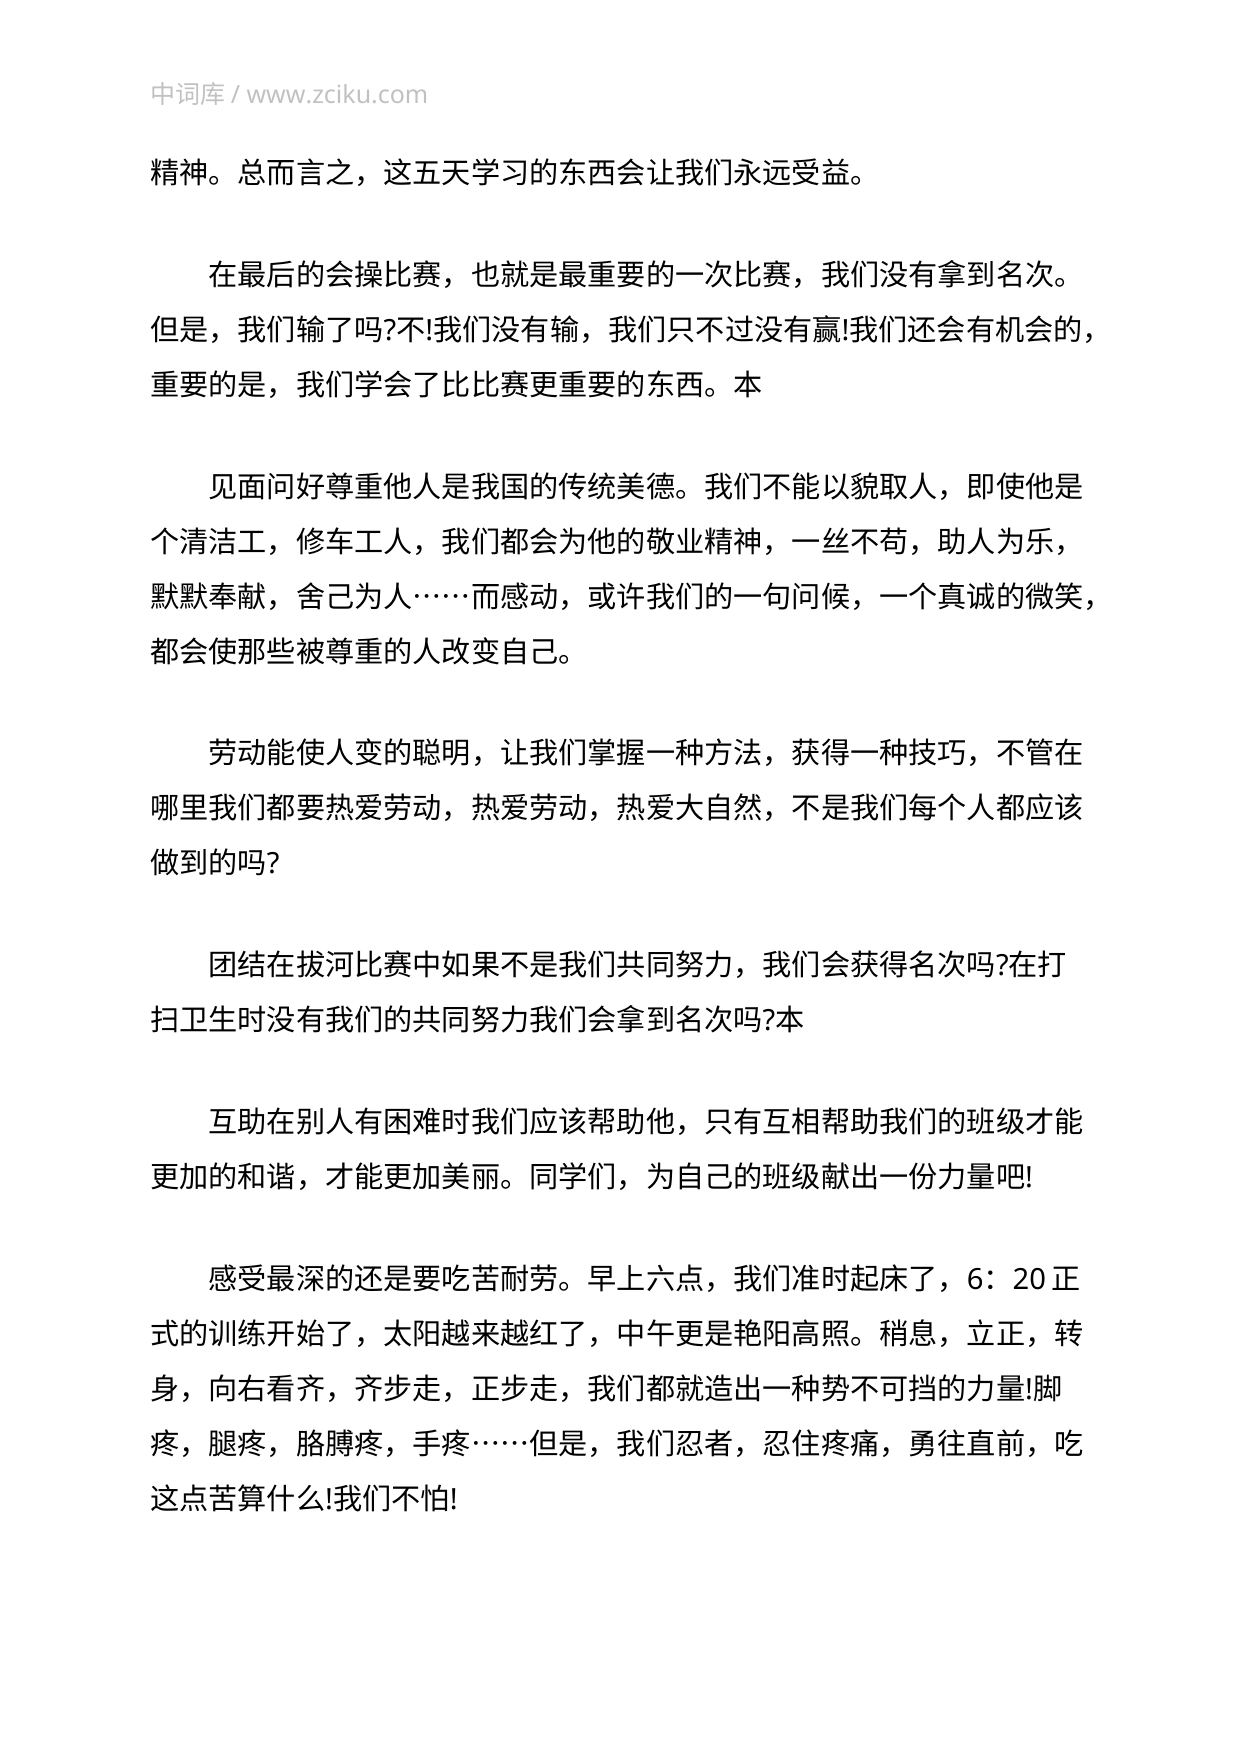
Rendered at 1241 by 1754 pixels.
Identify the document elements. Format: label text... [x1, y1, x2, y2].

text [150, 150, 1090, 192]
text 见面问好尊重他人是我国的传统美德。我们不能以貌取人，即使他是个清洁工，修车工人，我们都会为他的敬业精神，一丝不苟，助人为乐，默默奉献，舍己为人……而感动，或许我们的一句问候，一个真诚的微笑，都会使那些被尊重的人改变自己。 [150, 463, 1090, 670]
text 感受最深的还是要吃苦耐劳。早上六点，我们准时起床了，6：20正式的训练开始了，太阳越来越红了，中午更是艳阳高照。稍息，立正，转身，向右看齐，齐步走，正步走，我们都就造出一种势不可挡的力量!脚疼，腿疼，胳膊疼，手疼……但是，我们忍者，忍住疼痛，勇往直前，吃这点苦算什么!我们不怕! [150, 1256, 1090, 1518]
text 团结在拔河比赛中如果不是我们共同努力，我们会获得名次吗?在打扫卫生时没有我们的共同努力我们会拿到名次吗?本 [150, 942, 1090, 1039]
text 劳动能使人变的聪明，让我们掌握一种方法，获得一种技巧，不管在哪里我们都要热爱劳动，热爱劳动，热爱大自然，不是我们每个人都应该做到的吗? [150, 730, 1090, 882]
text 在最后的会操比赛，也就是最重要的一次比赛，我们没有拿到名次。但是，我们输了吗?不!我们没有输，我们只不过没有赢!我们还会有机会的，重要的是，我们学会了比比赛更重要的东西。本 [150, 252, 1090, 404]
text 互助在别人有困难时我们应该帮助他，只有互相帮助我们的班级才能更加的和谐，才能更加美丽。同学们，为自己的班级献出一份力量吧! [150, 1099, 1090, 1196]
